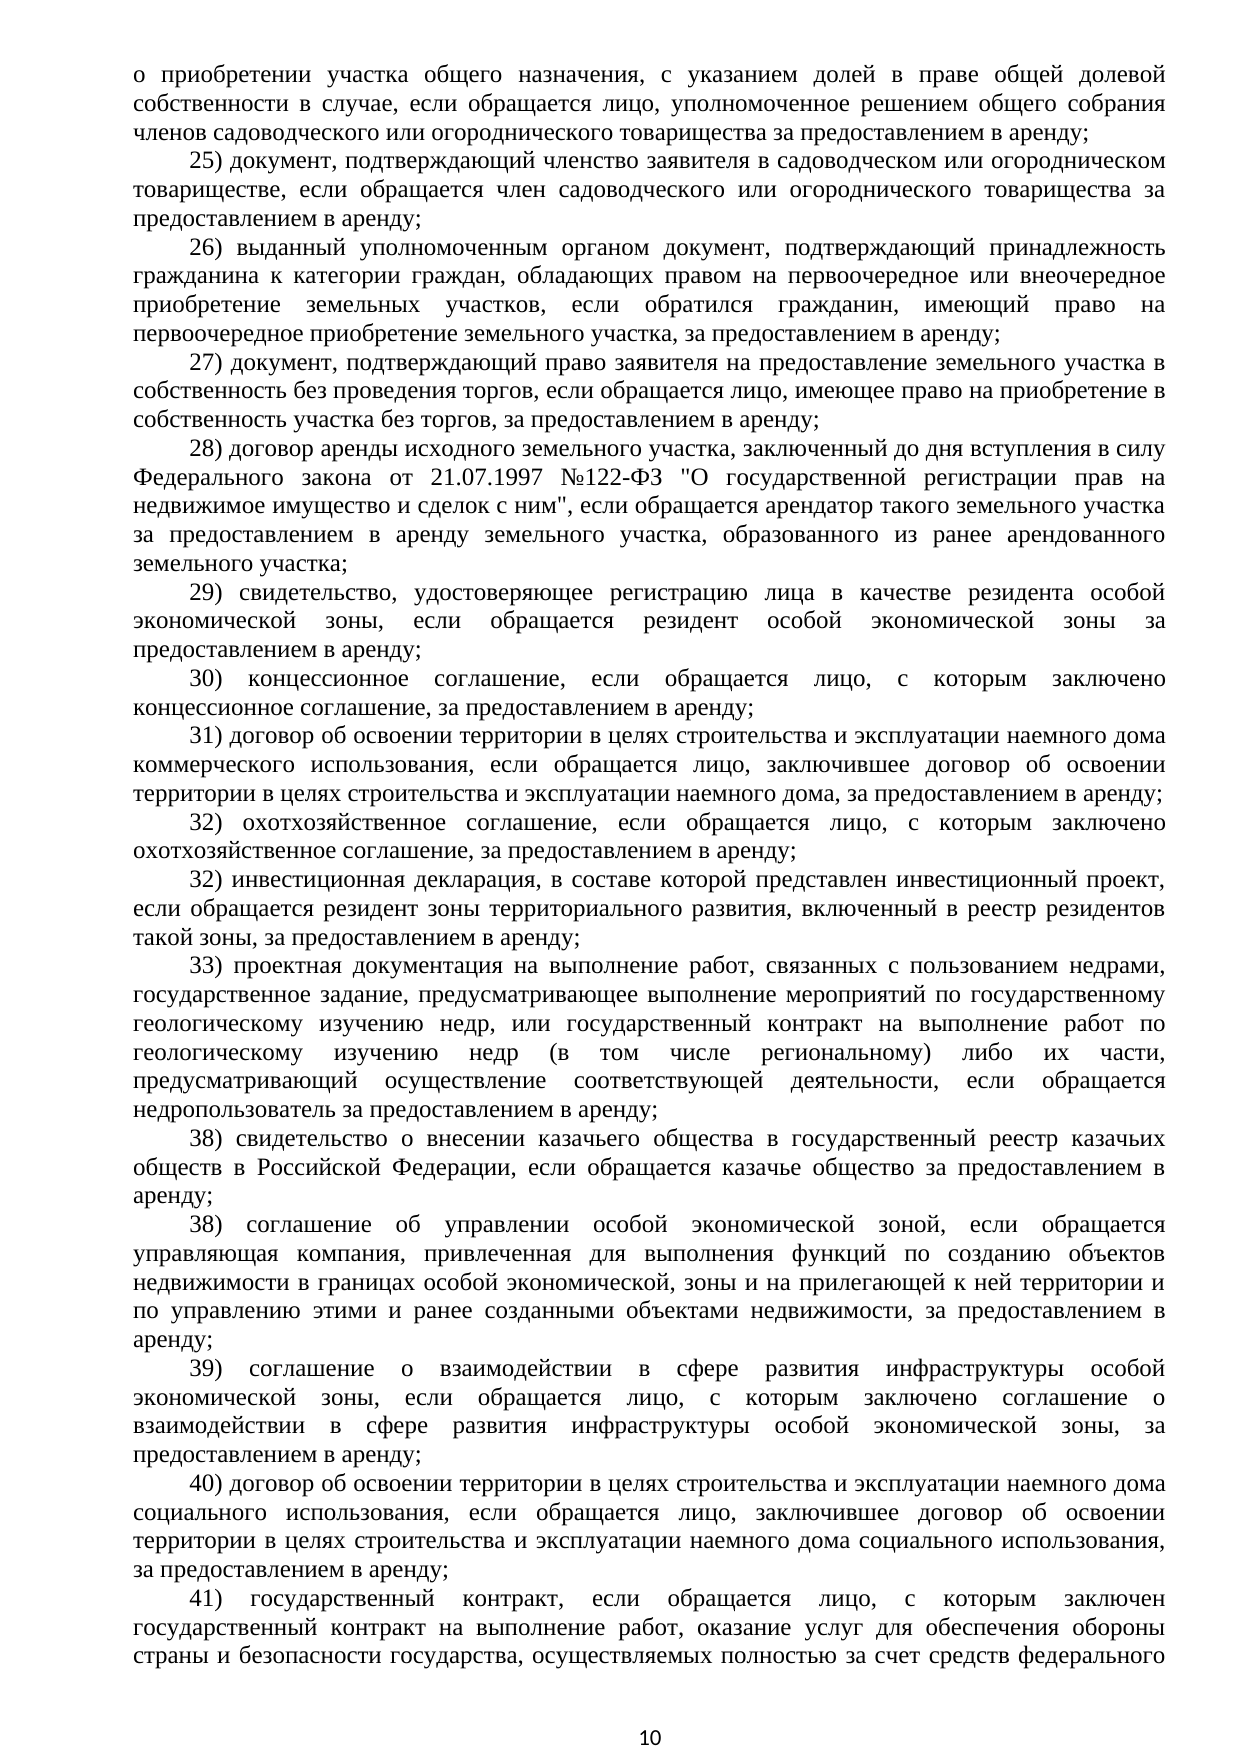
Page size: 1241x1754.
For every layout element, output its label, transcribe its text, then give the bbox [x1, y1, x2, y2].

text 31) договор об освоении территории в целях строительства и эксплуатации наемного дома коммерческого использования, если обращается лицо, заключившее договор об освоении территории в целях строительства и эксплуатации наемного дома, за предоставлением в аренду; [133, 720, 1167, 807]
text 33) проектная документация на выполнение работ, связанных с пользованием недрами, государственное задание, предусматривающее выполнение мероприятий по государственному геологическому изучению недр, или государственный контракт на выполнение работ по геологическому изучению недр (в том числе региональному) либо их части, предусматривающий осуществление соответствующей деятельности, если обращается недропользователь за предоставлением в аренду; [133, 950, 1167, 1123]
text 28) договор аренды исходного земельного участка, заключенный до дня вступления в силу Федерального закона от 21.07.1997 №122-ФЗ "О государственной регистрации прав на недвижимое имущество и сделок с ним", если обращается арендатор такого земельного участка за предоставлением в аренду земельного участка, образованного из ранее арендованного земельного участка; [133, 433, 1167, 577]
text 27) документ, подтверждающий право заявителя на предоставление земельного участка в собственность без проведения торгов, если обращается лицо, имеющее право на приобретение в собственность участка без торгов, за предоставлением в аренду; [133, 347, 1167, 433]
text 26) выданный уполномоченным органом документ, подтверждающий принадлежность гражданина к категории граждан, обладающих правом на первоочередное или внеочередное приобретение земельных участков, если обратился гражданин, имеющий право на первоочередное приобретение земельного участка, за предоставлением в аренду; [133, 232, 1167, 347]
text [133, 59, 1167, 145]
text 39) соглашение о взаимодействии в сфере развития инфраструктуры особой экономической зоны, если обращается лицо, с которым заключено соглашение о взаимодействии в сфере развития инфраструктуры особой экономической зоны, за предоставлением в аренду; [133, 1353, 1167, 1468]
text 40) договор об освоении территории в целях строительства и эксплуатации наемного дома социального использования, если обращается лицо, заключившее договор об освоении территории в целях строительства и эксплуатации наемного дома социального использования, за предоставлением в аренду; [133, 1468, 1167, 1583]
text 29) свидетельство, удостоверяющее регистрацию лица в качестве резидента особой экономической зоны, если обращается резидент особой экономической зоны за предоставлением в аренду; [133, 577, 1167, 663]
text 25) документ, подтверждающий членство заявителя в садоводческом или огородническом товариществе, если обращается член садоводческого или огороднического товарищества за предоставлением в аренду; [133, 145, 1167, 232]
text 32) инвестиционная декларация, в составе которой представлен инвестиционный проект, если обращается резидент зоны территориального развития, включенный в реестр резидентов такой зоны, за предоставлением в аренду; [133, 864, 1167, 950]
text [133, 1583, 1167, 1669]
text 32) охотхозяйственное соглашение, если обращается лицо, с которым заключено охотхозяйственное соглашение, за предоставлением в аренду; [133, 807, 1167, 864]
text 38) свидетельство о внесении казачьего общества в государственный реестр казачьих обществ в Российской Федерации, если обращается казачье общество за предоставлением в аренду; [133, 1123, 1167, 1209]
text 38) соглашение об управлении особой экономической зоной, если обращается управляющая компания, привлеченная для выполнения функций по созданию объектов недвижимости в границах особой экономической, зоны и на прилегающей к ней территории и по управлению этими и ранее созданными объектами недвижимости, за предоставлением в аренду; [133, 1209, 1167, 1353]
text 30) концессионное соглашение, если обращается лицо, с которым заключено концессионное соглашение, за предоставлением в аренду; [133, 663, 1167, 720]
